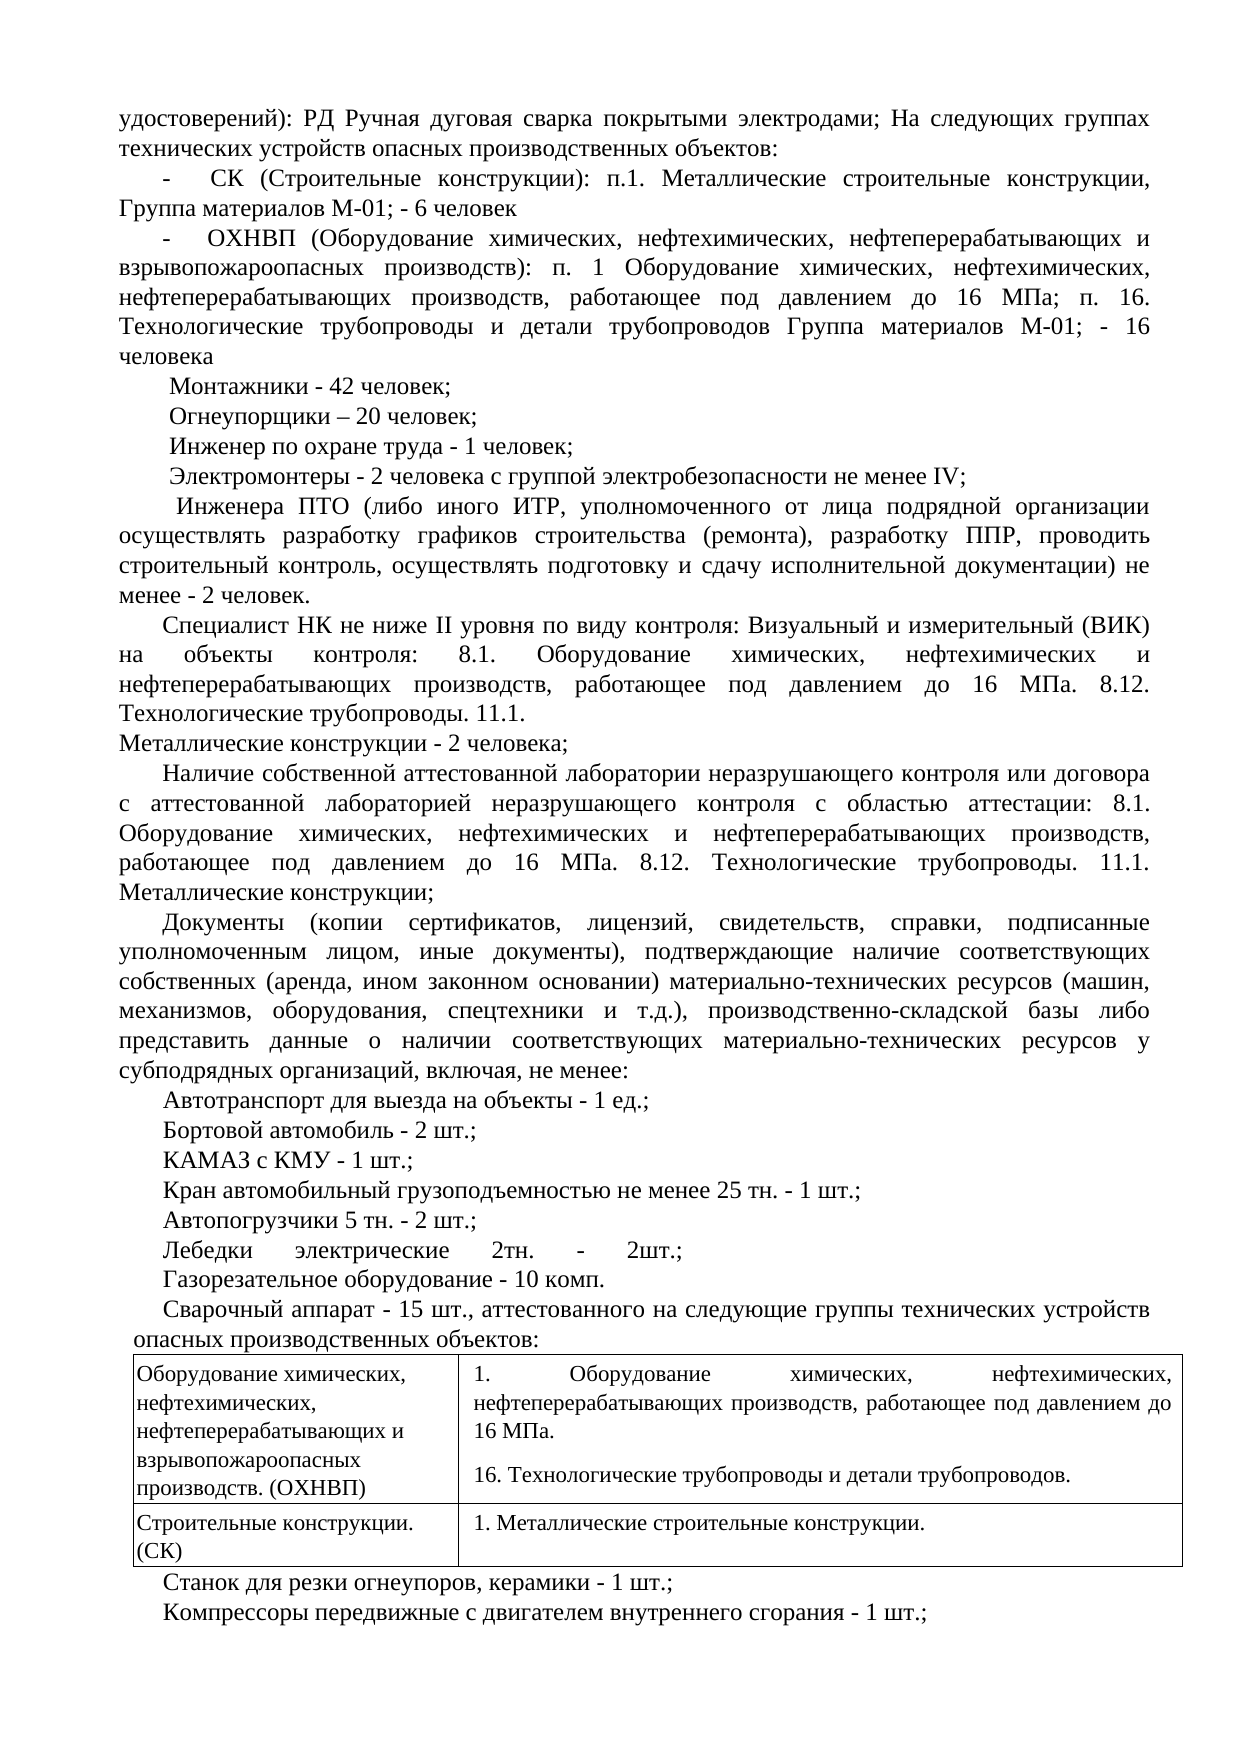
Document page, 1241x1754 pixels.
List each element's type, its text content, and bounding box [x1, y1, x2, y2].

text Станок для резки огнеупоров, керамики - 1 шт.; [163, 1567, 1151, 1596]
table_header Оборудование химических, нефтехимических, нефтеперерабатывающих и взрывопожароопасных производств. (ОХНВП) [134, 1355, 458, 1503]
text Документы (копии сертификатов, лицензий, свидетельств, справки, подписанные уполномоченным лицом, иные документы), подтверждающие наличие соответствующих собственных (аренда, ином законном основании) материально-технических ресурсов (машин, механизмов, оборудования, спецтехники и т.д.), производственно-складской базы либо представить данные о наличии соответствующих материально-технических ресурсов у субподрядных организаций, включая, не менее: [119, 907, 1151, 1083]
text Бортовой автомобиль - 2 шт.; [163, 1115, 1151, 1143]
table_cell Строительные конструкции. (СК) [134, 1504, 458, 1566]
text Огнеупорщики – 20 человек; [163, 401, 1151, 430]
text КАМАЗ с КМУ - 1 шт.; [163, 1145, 1151, 1173]
text Наличие собственной аттестованной лаборатории неразрушающего контроля или договора с аттестованной лабораторией неразрушающего контроля с областью аттестации: 8.1. Оборудование химических, нефтехимических и нефтеперерабатывающих производств, работающее под давлением до 16 МПа. 8.12. Технологические трубопроводы. 11.1. Металлические конструкции; [119, 758, 1151, 906]
text Автотранспорт для выезда на объекты - 1 ед.; [163, 1085, 1151, 1113]
text Компрессоры передвижные с двигателем внутреннего сгорания - 1 шт.; [163, 1597, 1151, 1626]
text Электромонтеры - 2 человека с группой электробезопасности не менее IV; [163, 461, 1151, 490]
list СК (Строительные конструкции): п.1. Металлические строительные конструкции, Группа материалов М-01; - 6 человек [119, 163, 1151, 221]
text Инженер по охране труда - 1 человек; [163, 431, 1151, 460]
text Кран автомобильный грузоподъемностью не менее 25 тн. - 1 шт.; [163, 1175, 1151, 1203]
text Сварочный аппарат - 15 шт., аттестованного на следующие группы технических устройств опасных производственных объектов: [133, 1294, 1151, 1353]
list ОХНВП (Оборудование химических, нефтехимических, нефтеперерабатывающих и взрывопожароопасных производств): п. 1 Оборудование химических, нефтехимических, нефтеперерабатывающих производств, работающее под давлением до 16 МПа; п. 16. Технологические трубопроводы и детали трубопроводов Группа материалов М-01; - 16 человека [119, 223, 1151, 370]
text Монтажники - 42 человек; [163, 371, 1151, 400]
text Лебедки электрические 2тн. - 2шт.; Газорезательное оборудование - 10 комп. [163, 1235, 683, 1293]
table_cell 1. Металлические строительные конструкции. [459, 1504, 1182, 1566]
text Инженера ПТО (либо иного ИТР, уполномоченного от лица подрядной организации осуществлять разработку графиков строительства (ремонта), разработку ППР, проводить строительный контроль, осуществлять подготовку и сдачу исполнительной документации) не менее - 2 человек. [119, 491, 1151, 608]
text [119, 103, 1151, 162]
table_header 1. Оборудование химических, нефтехимических, нефтеперерабатывающих производств, работающее под давлением до 16 МПа. 16. Технологические трубопроводы и детали трубопроводов. [459, 1355, 1182, 1503]
text Специалист НК не ниже II уровня по виду контроля: Визуальный и измерительный (ВИК) на объекты контроля: 8.1. Оборудование химических, нефтехимических и нефтеперерабатывающих производств, работающее под давлением до 16 МПа. 8.12. Технологические трубопроводы. 11.1. [119, 610, 1151, 727]
text Автопогрузчики 5 тн. - 2 шт.; [163, 1205, 1151, 1233]
text Металлические конструкции - 2 человека; [119, 728, 1151, 757]
